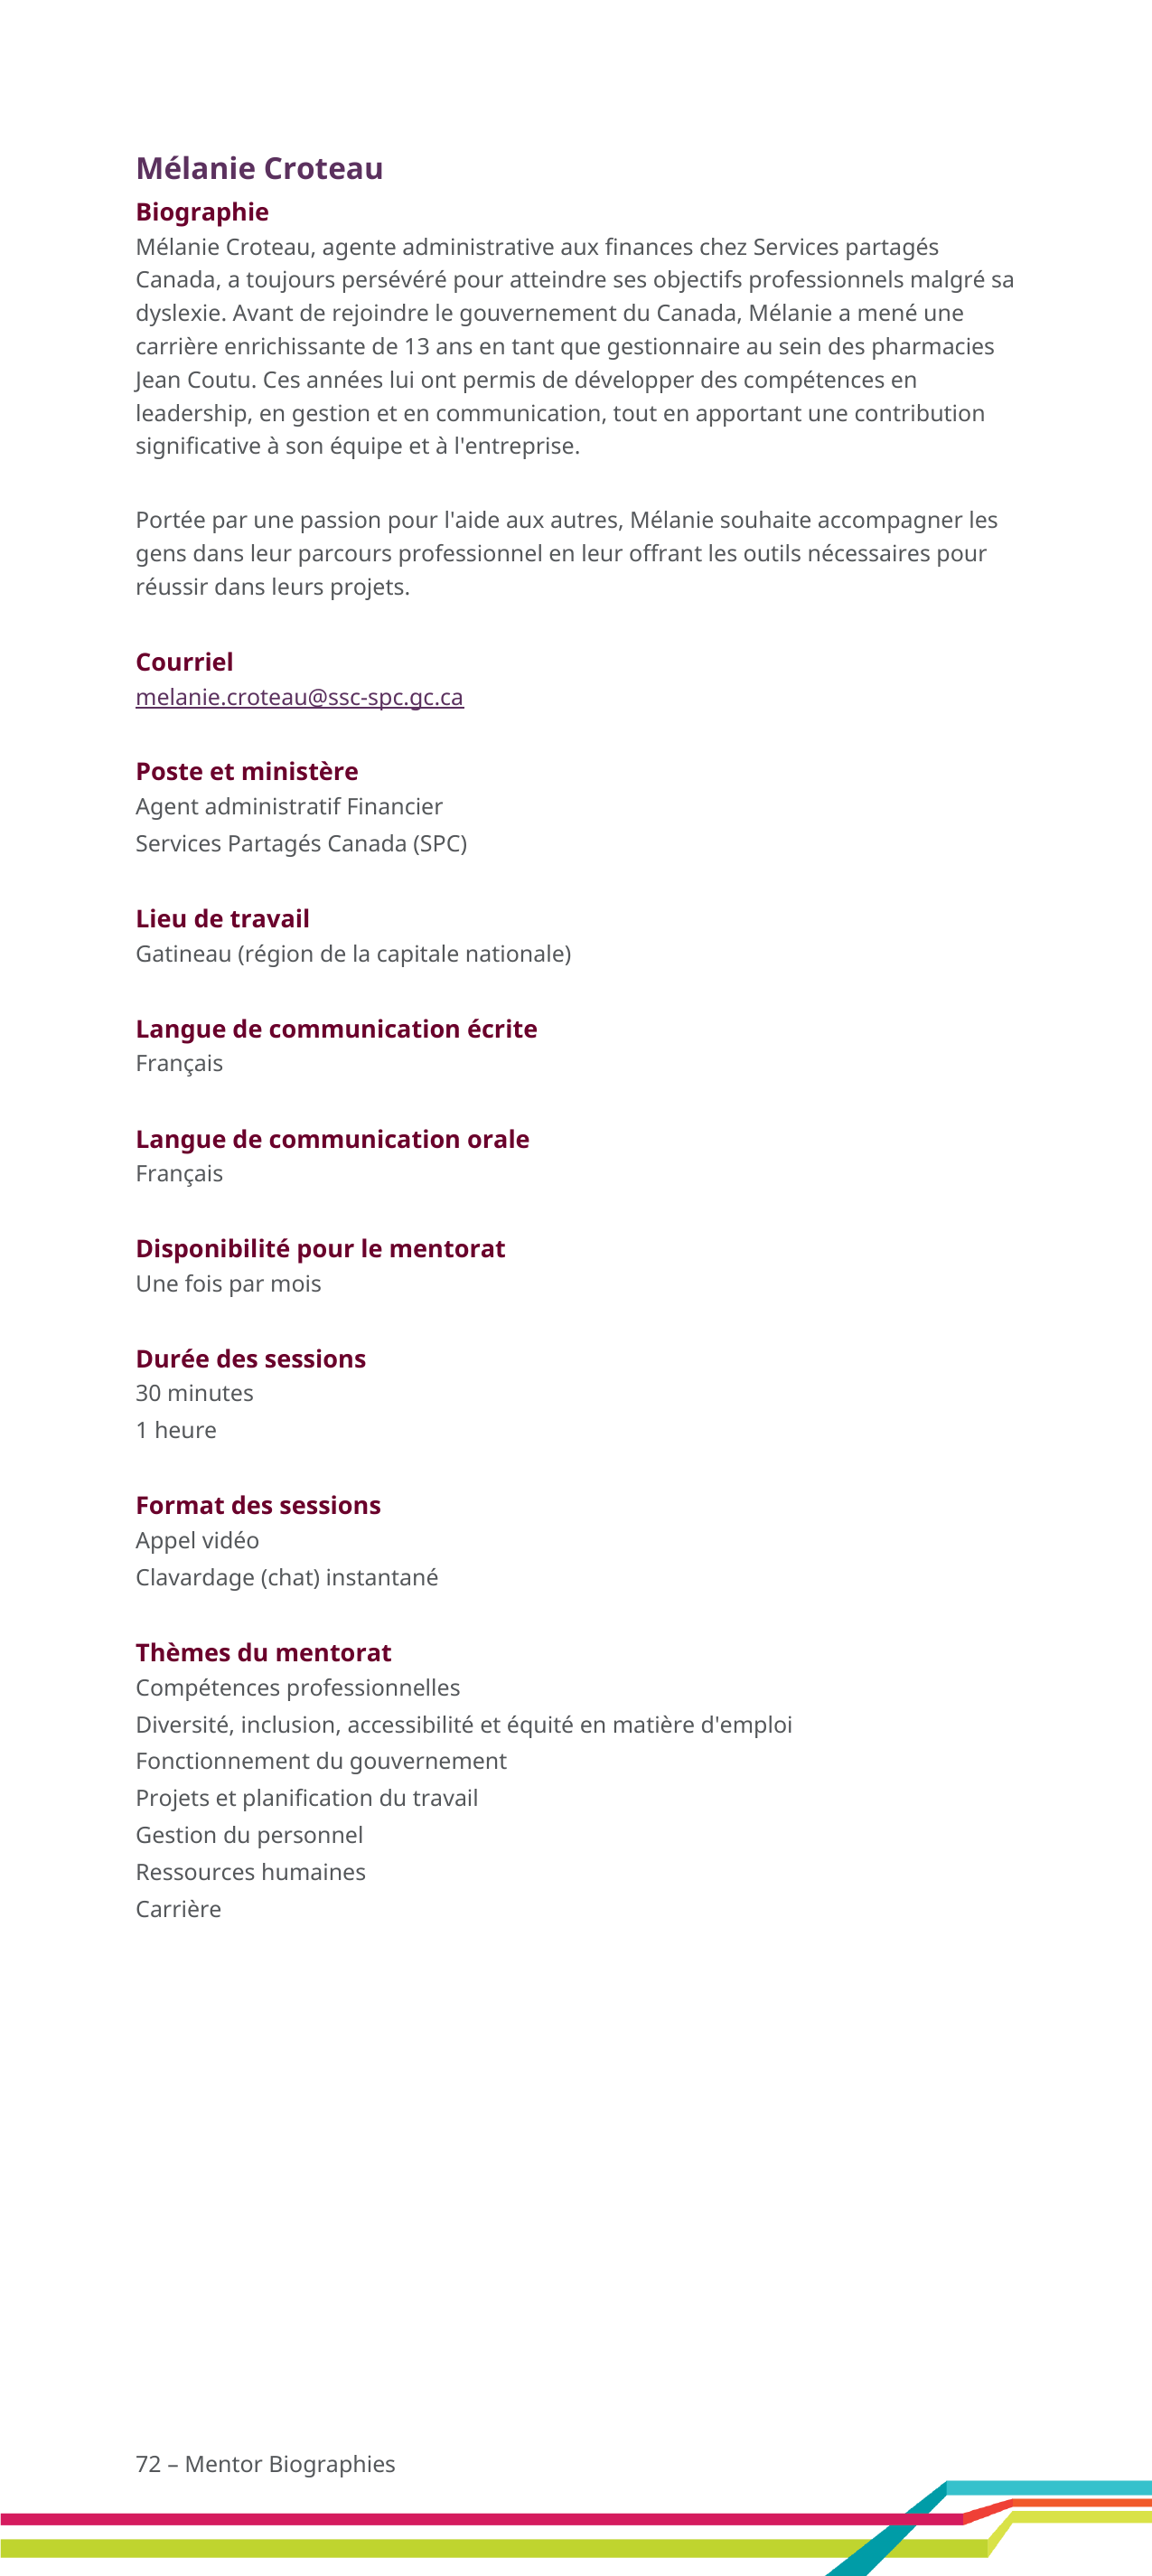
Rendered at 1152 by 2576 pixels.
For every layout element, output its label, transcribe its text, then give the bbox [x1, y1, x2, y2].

subtitle Langue de communication orale [136, 1122, 1016, 1155]
subtitle Disponibilité pour le mentorat [136, 1232, 1016, 1264]
text 1 heure [136, 1415, 1016, 1445]
subtitle Format des sessions [136, 1489, 1016, 1522]
subtitle Lieu de travail [136, 902, 1016, 935]
subtitle Durée des sessions [136, 1341, 1016, 1375]
text Mélanie Croteau, agente administrative aux finances chez Services partagés Canada, a toujours persévéré pour atteindre ses objectifs professionnels malgré sa dyslexie. Avant de rejoindre le gouvernement du Canada, Mélanie a mené une carrière enrichissante de 13 ans en tant que gestionnaire au sein des pharmacies Jean Coutu. Ces années lui ont permis de développer des compétences en leadership, en gestion et en communication, tout en apportant une contribution significative à son équipe et à l'entreprise. [136, 230, 1016, 461]
text Appel vidéo [136, 1525, 1016, 1556]
text Compétences professionnelles [136, 1671, 1016, 1702]
text Clavardage (chat) instantané [136, 1562, 1016, 1593]
subtitle Langue de communication écrite [136, 1011, 1016, 1045]
subtitle Poste et ministère [136, 755, 1016, 788]
text Agent administratif Financier [136, 791, 1016, 822]
text Français [136, 1048, 1016, 1078]
text Fonctionnement du gouvernement [136, 1745, 1016, 1776]
text Portée par une passion pour l'aide aux autres, Mélanie souhaite accompagner les gens dans leur parcours professionnel en leur offrant les outils nécessaires pour réussir dans leurs projets. [136, 504, 1016, 602]
text Diversité, inclusion, accessibilité et équité en matière d'emploi [136, 1708, 1016, 1739]
subtitle Biographie [136, 195, 1016, 228]
subtitle Mélanie Croteau [136, 146, 1016, 188]
text Services Partagés Canada (SPC) [136, 828, 1016, 859]
text Une fois par mois [136, 1267, 1016, 1298]
text 30 minutes [136, 1377, 1016, 1408]
picture [0, 2480, 1152, 2576]
text Projets et planification du travail [136, 1782, 1016, 1813]
text Français [136, 1158, 1016, 1189]
subtitle Thèmes du mentorat [136, 1635, 1016, 1669]
text Gestion du personnel [136, 1819, 1016, 1850]
text Gatineau (région de la capitale nationale) [136, 937, 1016, 968]
text Carrière [136, 1894, 1016, 1924]
text Ressources humaines [136, 1857, 1016, 1887]
subtitle Courriel [136, 644, 1016, 678]
text melanie.croteau@ssc-spc.gc.ca [136, 681, 1016, 711]
